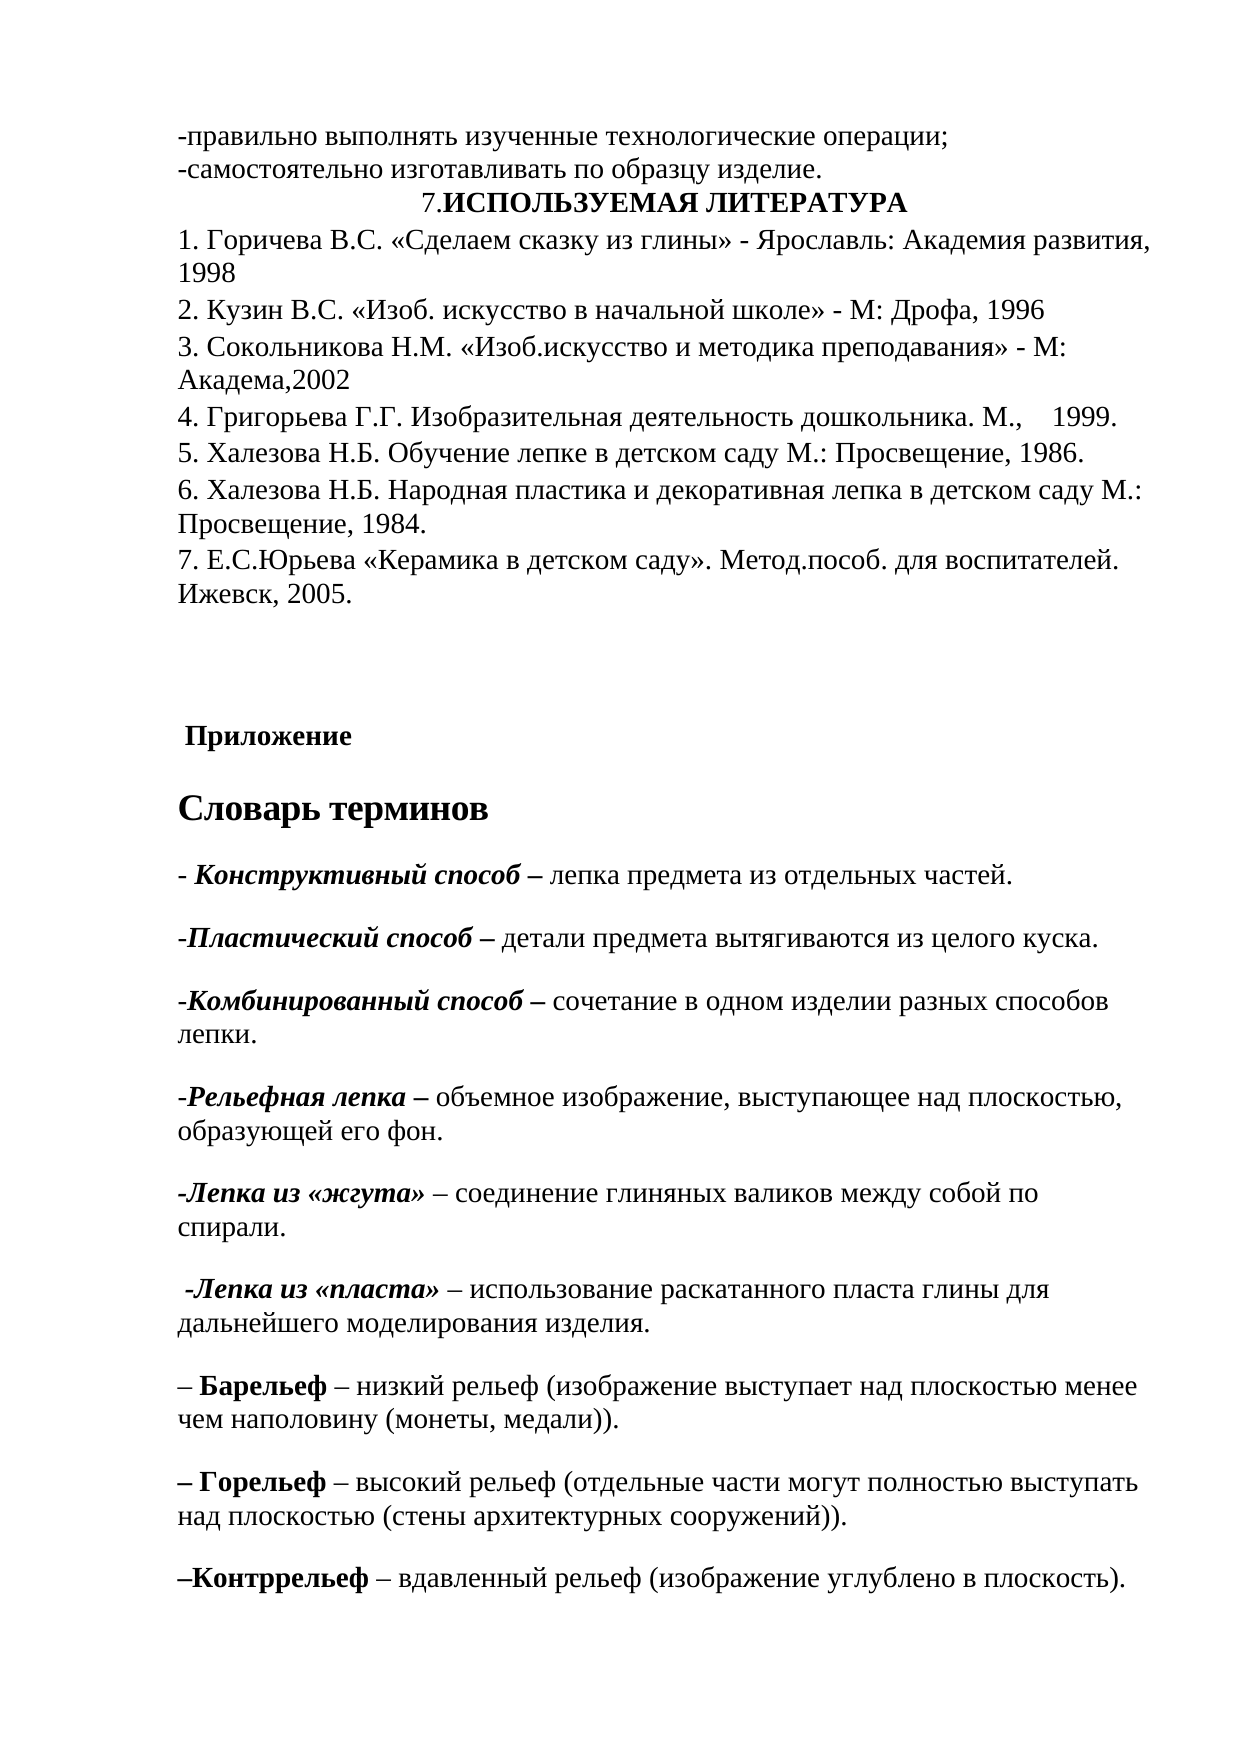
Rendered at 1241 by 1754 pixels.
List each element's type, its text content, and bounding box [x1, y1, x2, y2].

text -самостоятельно изготавливать по образцу изделие. [177, 152, 1152, 185]
text 3. Сокольникова Н.М. «Изоб.искусство и методика преподавания» - М: Академа,2002 [177, 329, 1152, 396]
text -Комбинированный способ – сочетание в одном изделии разных способов лепки. [177, 983, 1152, 1050]
text –Контррельеф – вдавленный рельеф (изображение углублено в плоскость). [177, 1560, 1152, 1594]
text -Лепка из «жгута» – соединение глиняных валиков между собой по спирали. [177, 1175, 1152, 1242]
text - Конструктивный способ – лепка предмета из отдельных частей. [177, 857, 1152, 891]
text 6. Халезова Н.Б. Народная пластика и декоративная лепка в детском саду М.: Просвещение, 1984. [177, 472, 1152, 539]
text -Пластический способ – детали предмета вытягиваются из целого куска. [177, 920, 1152, 954]
text 5. Халезова Н.Б. Обучение лепке в детском саду М.: Просвещение, 1986. [177, 436, 1152, 469]
text 7. Е.С.Юрьева «Керамика в детском саду». Метод.пособ. для воспитателей. Ижевск, 2005. [177, 542, 1152, 609]
text – Барельеф – низкий рельеф (изображение выступает над плоскостью менее чем наполовину (монеты, медали)). [177, 1368, 1152, 1435]
text -правильно выполнять изученные технологические операции; [177, 118, 1152, 152]
text Словарь терминов [177, 785, 1152, 828]
text 2. Кузин В.С. «Изоб. искусство в начальной школе» - М: Дрофа, 1996 [177, 292, 1152, 326]
text – Горельеф – высокий рельеф (отдельные части могут полностью выступать над плоскостью (стены архитектурных сооружений)). [177, 1464, 1152, 1531]
text -Лепка из «пласта» – использование раскатанного пласта глины для дальнейшего моделирования изделия. [177, 1272, 1152, 1339]
text 7.ИСПОЛЬЗУЕМАЯ ЛИТЕРАТУРА [177, 185, 1152, 219]
text 4. Григорьева Г.Г. Изобразительная деятельность дошкольника. М., 1999. [177, 399, 1152, 432]
text -Рельефная лепка – объемное изображение, выступающее над плоскостью, образующей его фон. [177, 1079, 1152, 1146]
text Приложение [177, 718, 1152, 752]
text 1. Горичева В.С. «Сделаем сказку из глины» - Ярославль: Академия развития, 1998 [177, 222, 1152, 289]
